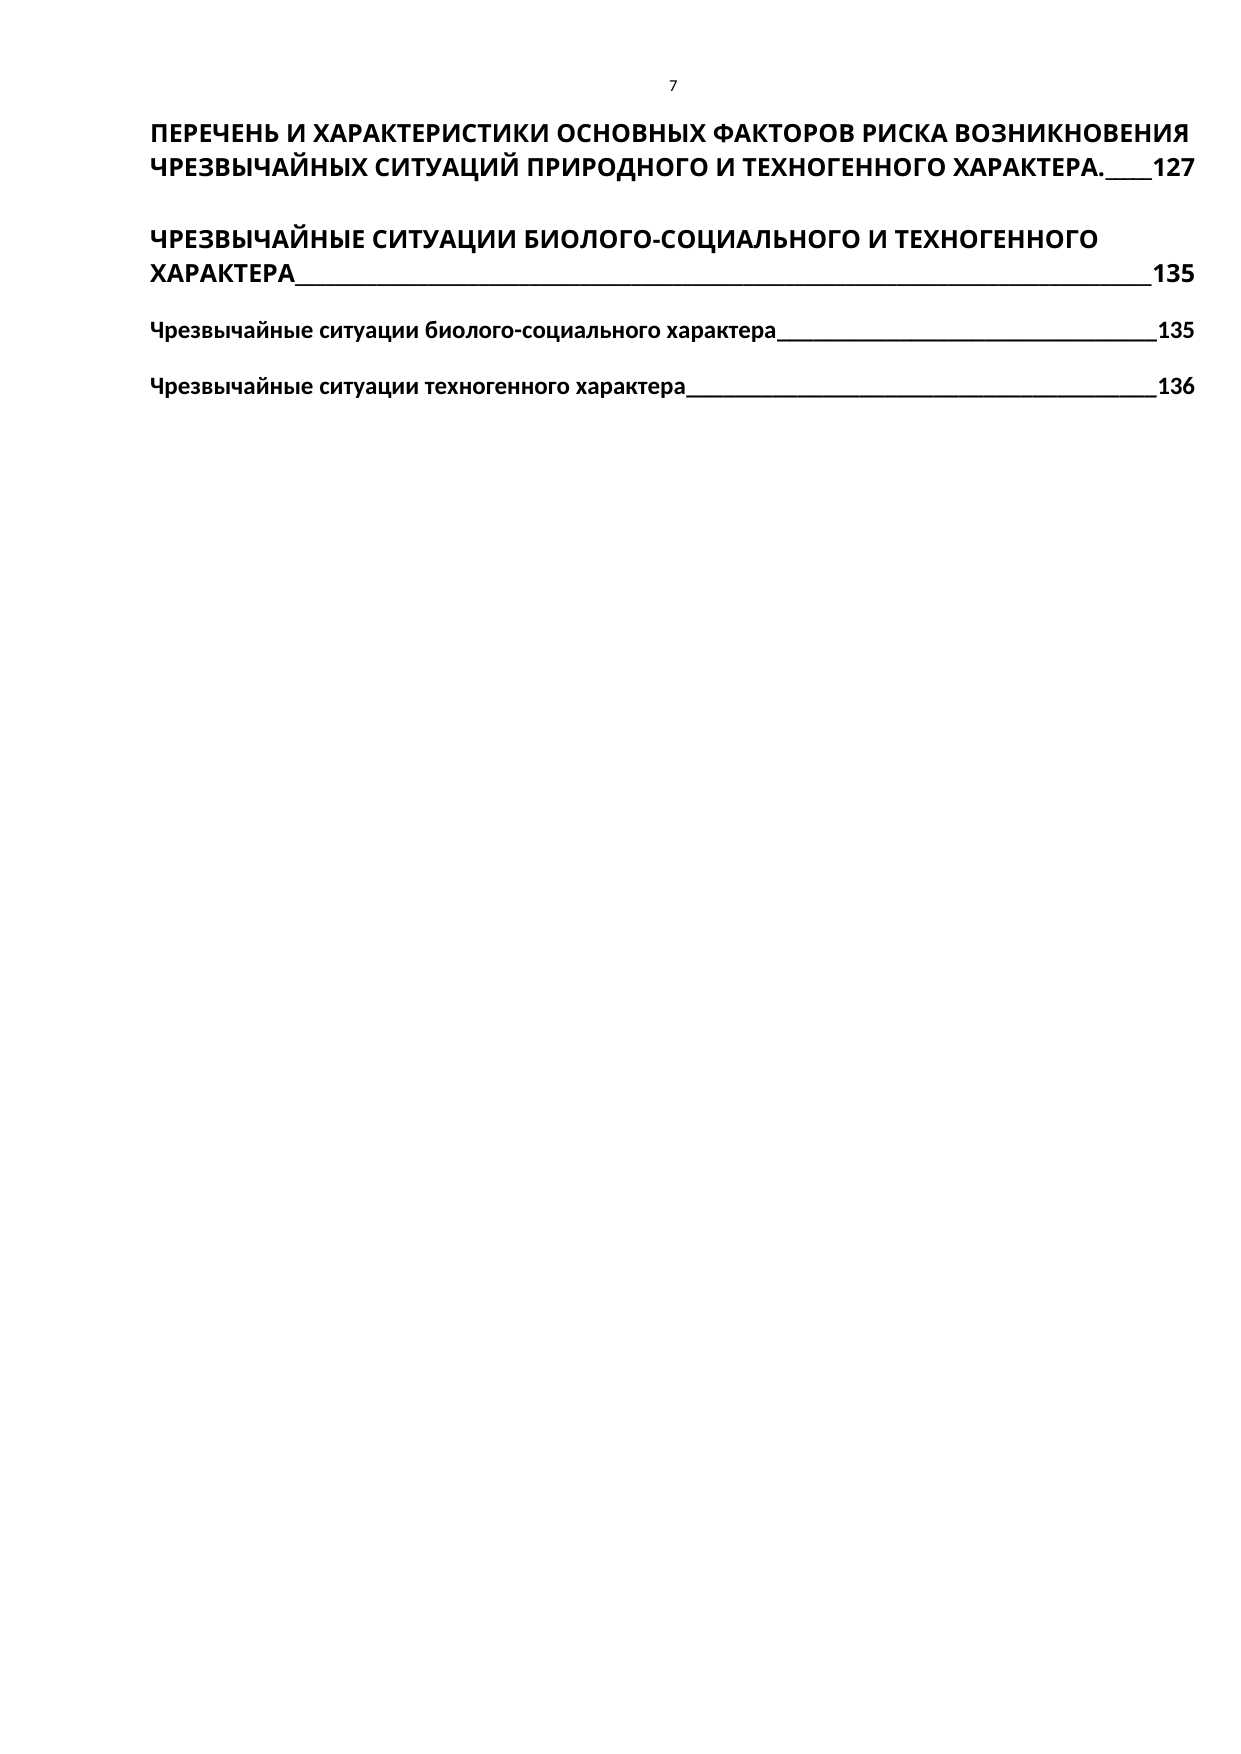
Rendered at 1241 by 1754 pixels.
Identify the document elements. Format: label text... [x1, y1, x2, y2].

text Перечень и характеристики основных факторов риска возникновения чрезвычайных ситуаций природного и техногенного характера. 127 [150, 116, 1196, 184]
text Чрезвычайные ситуации биолого-социального характера 135 [150, 314, 1196, 345]
text Чрезвычайные ситуации техногенного характера 136 [150, 370, 1196, 400]
text Чрезвычайные ситуации биолого-социального и техногенного характера 135 [150, 221, 1196, 289]
